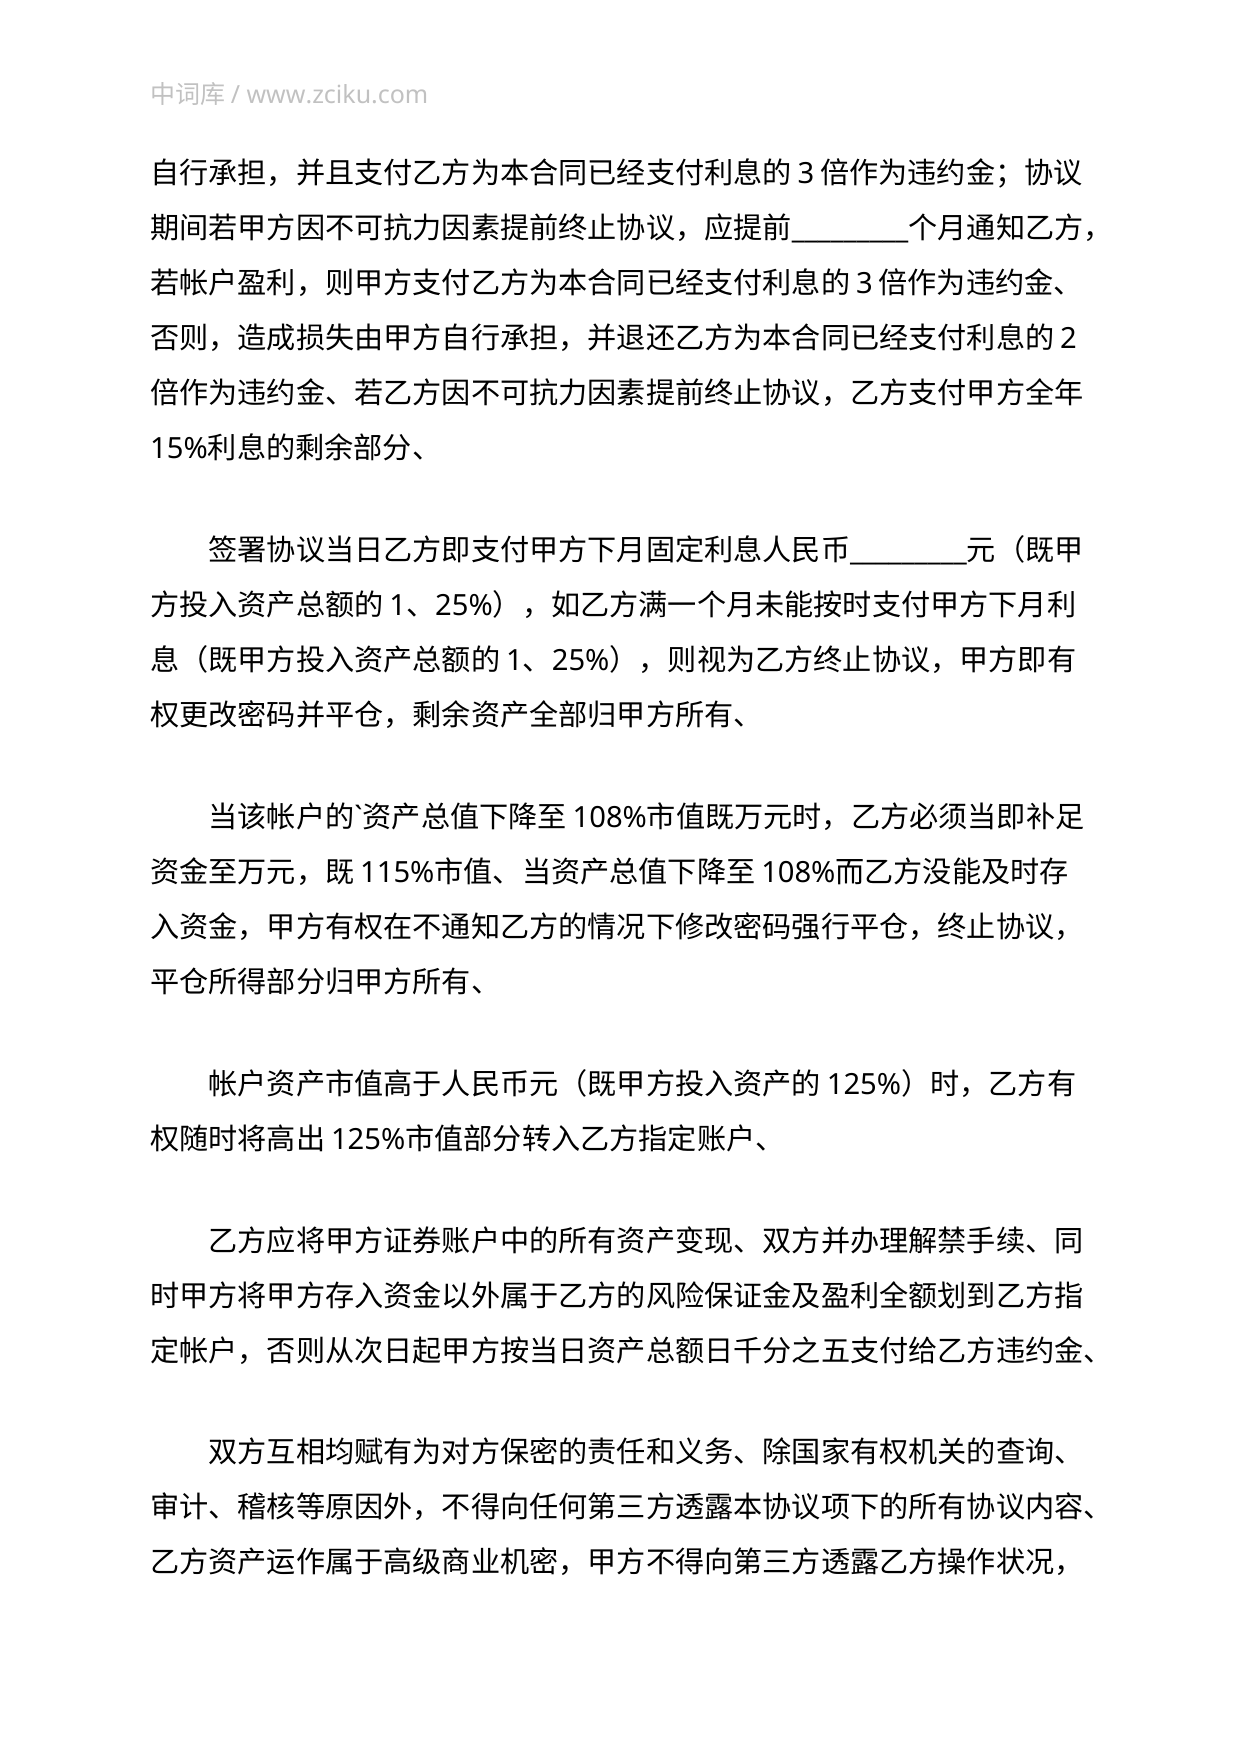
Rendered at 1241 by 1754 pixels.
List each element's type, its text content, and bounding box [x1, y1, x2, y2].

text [150, 1429, 1090, 1581]
text 签署协议当日乙方即支付甲方下月固定利息人民币_________元（既甲方投入资产总额的1、25%），如乙方满一个月未能按时支付甲方下月利息（既甲方投入资产总额的1、25%），则视为乙方终止协议，甲方即有权更改密码并平仓，剩余资产全部归甲方所有、 [150, 527, 1090, 734]
text 乙方应将甲方证券账户中的所有资产变现、双方并办理解禁手续、同时甲方将甲方存入资金以外属于乙方的风险保证金及盈利全额划到乙方指定帐户，否则从次日起甲方按当日资产总额日千分之五支付给乙方违约金、 [150, 1217, 1090, 1369]
text 帐户资产市值高于人民币元（既甲方投入资产的125%）时，乙方有权随时将高出125%市值部分转入乙方指定账户、 [150, 1060, 1090, 1158]
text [150, 150, 1090, 467]
text 当该帐户的`资产总值下降至108%市值既万元时，乙方必须当即补足资金至万元，既115%市值、当资产总值下降至108%而乙方没能及时存入资金，甲方有权在不通知乙方的情况下修改密码强行平仓，终止协议，平仓所得部分归甲方所有、 [150, 794, 1090, 1001]
